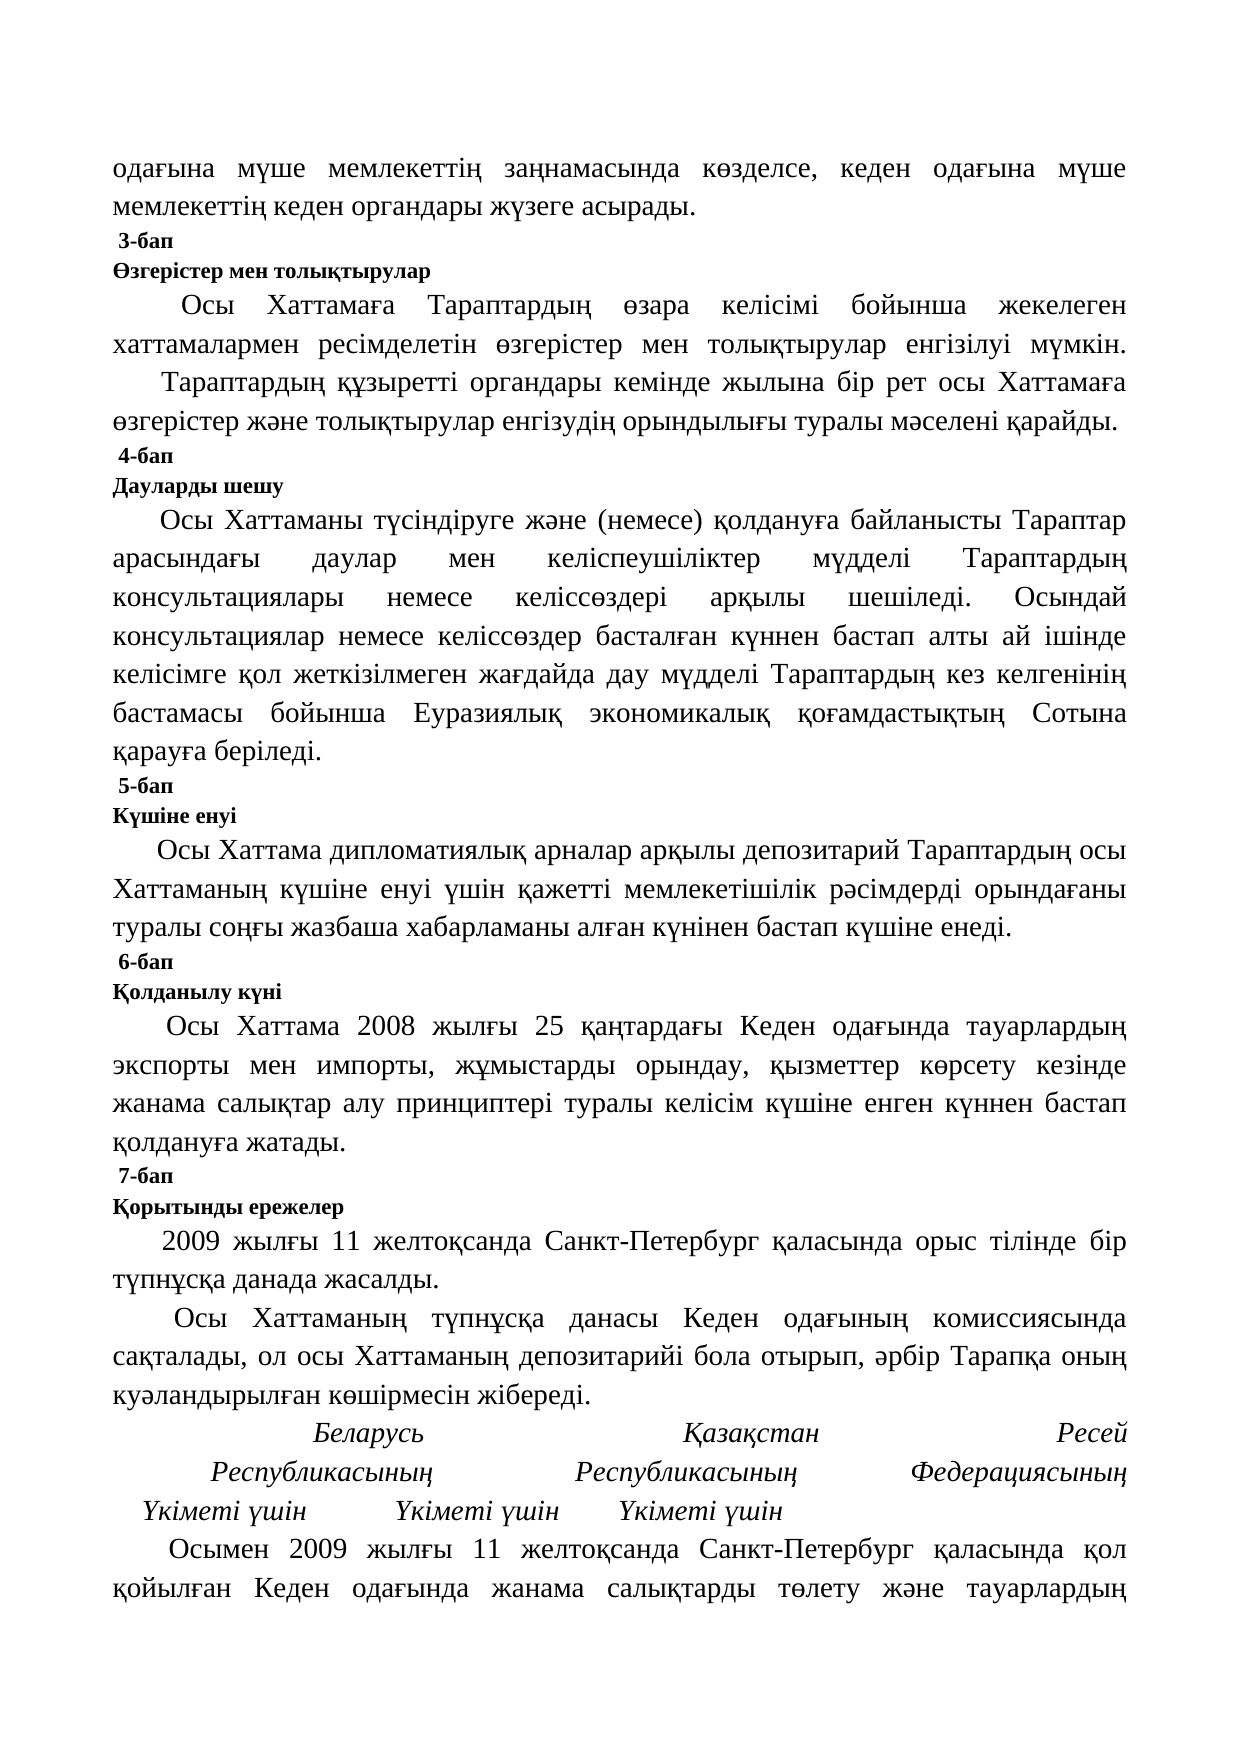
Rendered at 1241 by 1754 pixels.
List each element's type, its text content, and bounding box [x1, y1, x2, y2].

text 5-бап Күшіне енуі [112, 772, 1128, 828]
text Осы Хаттама 2008 жылғы 25 қаңтардағы Кеден одағында тауарлардың экспорты мен импорты, жұмыстарды орындау, қызметтер көрсету кезінде жанама салықтар алу принциптері туралы келісім күшіне енген күннен бастап қолдануға жатады. [112, 1008, 1128, 1157]
text 3-бап Өзгерістер мен толықтырулар [112, 227, 1128, 284]
text Осы Хаттамаға Тараптардың өзара келісімі бойынша жекелеген хаттамалармен ресімделетін өзгерістер мен толықтырулар енгізілуі мүмкін. Тараптардың құзыретті органдары кемінде жылына бір рет осы Хаттамаға өзгерістер және толықтырулар енгізудің орындылығы туралы мәселені қарайды. [112, 287, 1128, 437]
text Осы Хаттаманың түпнұсқа данасы Кеден одағының комиссиясында сақталады, ол осы Хаттаманың депозитарийі бола отырып, әрбір Тарапқа оның куәландырылған көшірмесін жібереді. [112, 1300, 1128, 1411]
text 4-бап Дауларды шешу [112, 442, 1128, 498]
text 7-бап Қорытынды ережелер [112, 1162, 1128, 1219]
text 2009 жылғы 11 желтоқсанда Санкт-Петербург қаласында орыс тілінде бір түпнұсқа данада жасалды. [112, 1223, 1128, 1295]
text Беларусь Қазақстан Ресей Республикасының Республикасының Федерациясының Үкіметі үшін Үкіметі үшін Үкіметі үшін [112, 1416, 1128, 1526]
text Осы Хаттаманы түсіндіруге және (немесе) қолдануға байланысты Тараптар арасындағы даулар мен келіспеушіліктер мүдделі Тараптардың консультациялары немесе келіссөздері арқылы шешіледі. Осындай консультациялар немесе келіссөздер басталған күннен бастап алты ай ішінде келісімге қол жеткізілмеген жағдайда дау мүдделі Тараптардың кез келгенінің бастамасы бойынша Еуразиялық экономикалық қоғамдастықтың Сотына қарауға беріледі. [112, 502, 1128, 767]
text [112, 1531, 1128, 1603]
text Осы Хаттама дипломатиялық арналар арқылы депозитарий Тараптардың осы Хаттаманың күшіне енуі үшін қажетті мемлекетішілік рәсімдерді орындағаны туралы соңғы жазбаша хабарламаны алған күнінен бастап күшіне енеді. [112, 832, 1128, 943]
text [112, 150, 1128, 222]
text 6-бап Қолданылу күні [112, 948, 1128, 1004]
